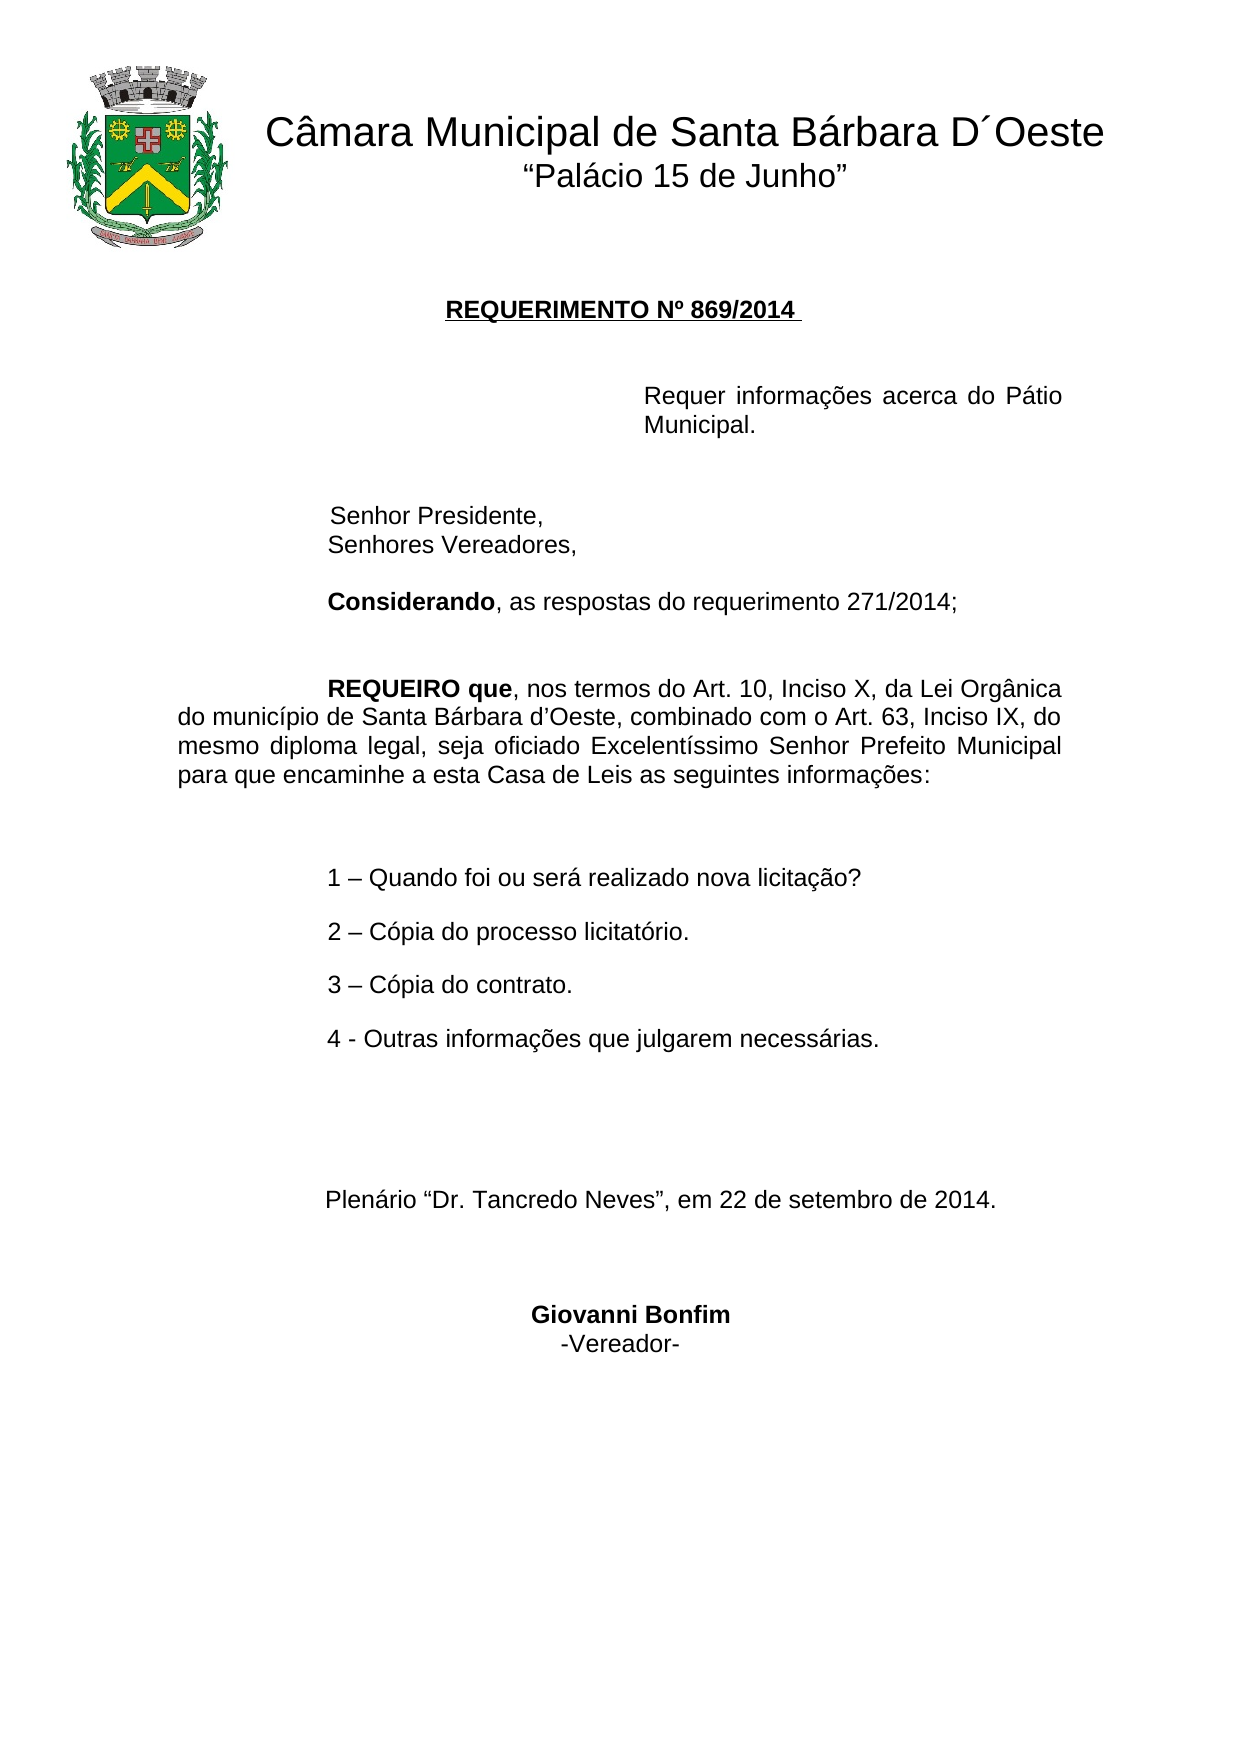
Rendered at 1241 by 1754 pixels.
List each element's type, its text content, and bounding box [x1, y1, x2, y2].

text Giovanni Bonfim [177, 1300, 1063, 1329]
text 3 – Cópia do contrato. [252, 970, 1063, 999]
text Requer informações acerca do Pátio Municipal. [644, 381, 1063, 438]
text -Vereador- [177, 1329, 1063, 1358]
text 4 - Outras informações que julgarem necessárias. [177, 1024, 1063, 1053]
text REQUEIRO que, nos termos do Art. 10, Inciso X, da Lei Orgânica do município de Santa Bárbara d’Oeste, combinado com o Art. 63, Inciso IX, do mesmo diploma legal, seja oficiado Excelentíssimo Senhor Prefeito Municipal para que encaminhe a esta Casa de Leis as seguintes informações: [177, 674, 1063, 789]
text Plenário “Dr. Tancredo Neves”, em 22 de setembro de 2014. [177, 1185, 1063, 1214]
picture [66, 66, 235, 255]
text 2 – Cópia do processo licitatório. [252, 916, 1063, 945]
text Senhor Presidente, [177, 501, 1063, 530]
title REQUERIMENTO Nº 869/2014 [177, 294, 1063, 323]
text Considerando, as respostas do requerimento 271/2014; [177, 587, 1063, 616]
text 1 – Quando foi ou será realizado nova licitação? [177, 863, 1063, 891]
text Senhores Vereadores, [177, 530, 1063, 559]
